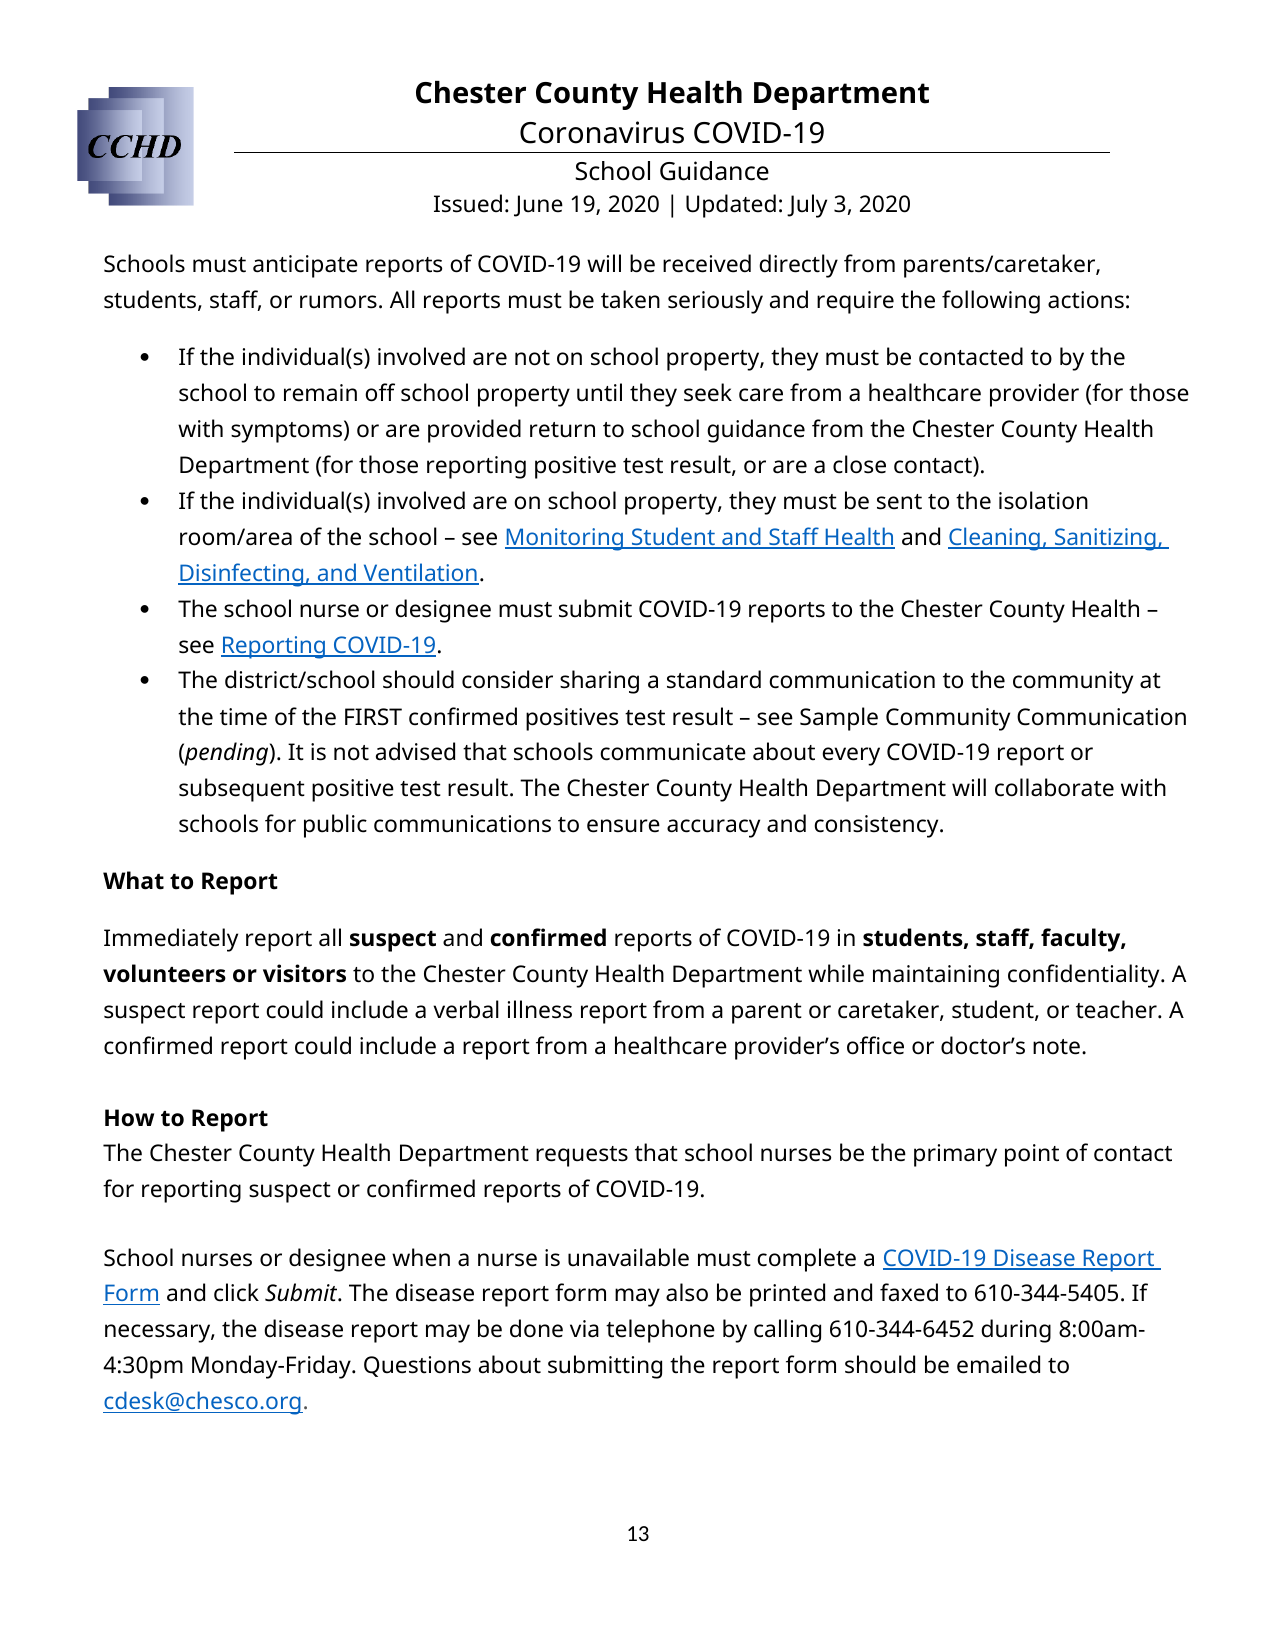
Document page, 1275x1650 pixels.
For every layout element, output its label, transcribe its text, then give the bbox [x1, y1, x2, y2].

list If the individual(s) involved are not on school property, they must be contacted to by the school to remain off school property until they seek care from a healthcare provider (for those with symptoms) or are provided return to school guidance from the Chester County Health Department (for those reporting positive test result, or are a close contact). [141, 341, 1200, 480]
list If the individual(s) involved are on school property, they must be sent to the isolation room/area of the school – see Monitoring Student and Staff Health and Cleaning, Sanitizing, Disinfecting, and Ventilation. [141, 485, 1200, 588]
list The school nurse or designee must submit COVID-19 reports to the Chester County Health – see Reporting COVID-19. [141, 593, 1200, 660]
picture [60, 72, 208, 221]
text Immediately report all suspect and confirmed reports of COVID-19 in students, staff, faculty, volunteers or visitors to the Chester County Health Department while maintaining confidentiality. A suspect report could include a verbal illness report from a parent or caretaker, student, or teacher. A confirmed report could include a report from a healthcare provider’s office or doctor’s note. [103, 922, 1200, 1061]
list The district/school should consider sharing a standard communication to the community at the time of the FIRST confirmed positives test result – see Sample Community Communication (pending). It is not advised that schools communicate about every COVID-19 report or subsequent positive test result. The Chester County Health Department will collaborate with schools for public communications to ensure accuracy and consistency. [141, 664, 1200, 839]
text What to Report [103, 865, 1200, 896]
text How to Report [103, 1101, 1200, 1133]
text The Chester County Health Department requests that school nurses be the primary point of contact for reporting suspect or confirmed reports of COVID-19. [103, 1137, 1200, 1204]
text Schools must anticipate reports of COVID-19 will be received directly from parents/caretaker, students, staff, or rumors. All reports must be taken seriously and require the following actions: [103, 248, 1200, 316]
text School nurses or designee when a nurse is unavailable must complete a COVID-19 Disease Report Form and click Submit. The disease report form may also be printed and faxed to 610-344-5405. If necessary, the disease report may be done via telephone by calling 610-344-6452 during 8:00am-4:30pm Monday-Friday. Questions about submitting the report form should be emailed to cdesk@chesco.org. [103, 1241, 1200, 1416]
